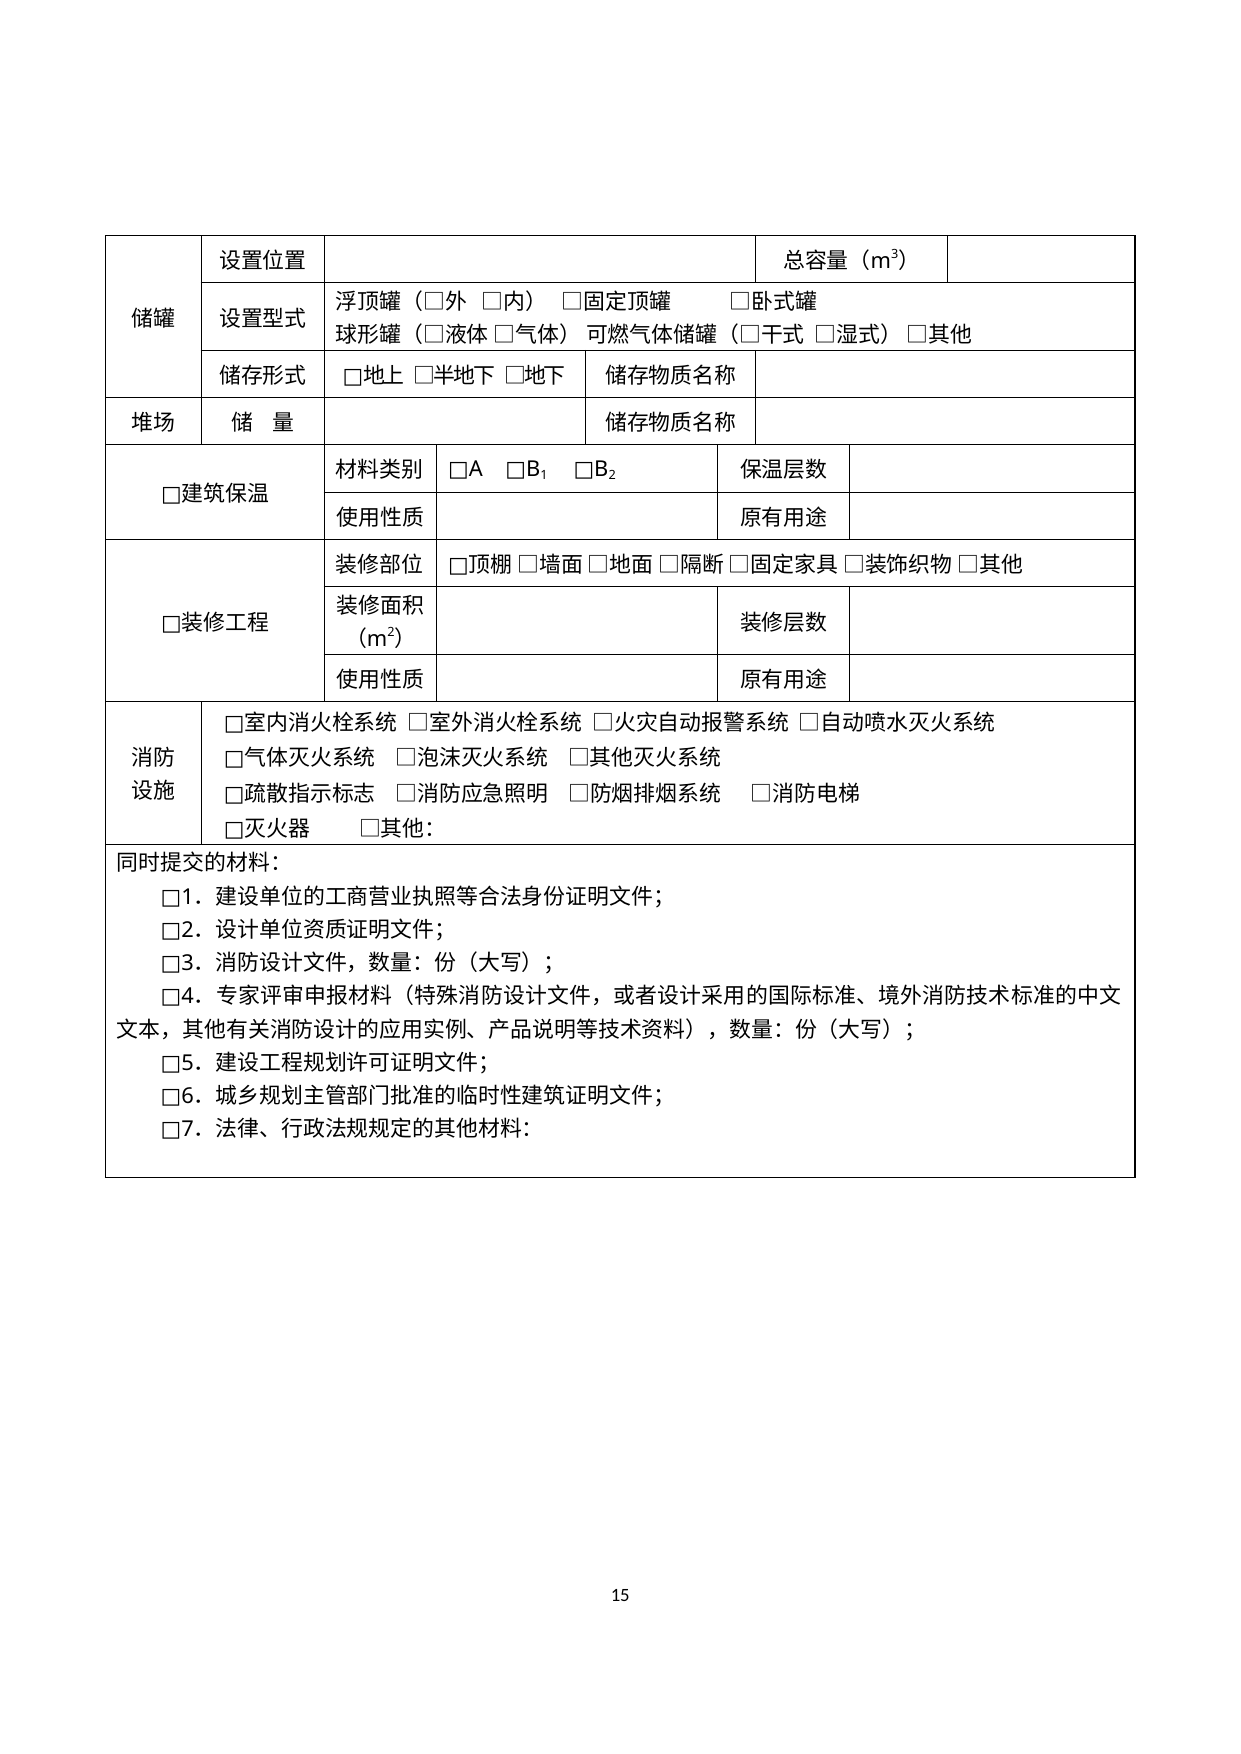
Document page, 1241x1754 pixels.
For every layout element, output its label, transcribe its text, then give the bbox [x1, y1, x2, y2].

table_cell 储罐 [106, 236, 201, 397]
table_cell [437, 587, 717, 654]
table_cell [850, 493, 1134, 539]
table_cell [325, 236, 755, 282]
table_cell [850, 445, 1134, 492]
table_cell [437, 493, 717, 539]
table_cell [437, 655, 717, 701]
table_cell 使用性质 [325, 655, 436, 701]
table_cell 原有用途 [718, 493, 849, 539]
table_cell 消防 设施 [106, 702, 201, 844]
table_cell 同时提交的材料： □1．建设单位的工商营业执照等合法身份证明文件； □2．设计单位资质证明文件； □3．消防设计文件，数量：份（大写）； □4．专家评审申报材料（特殊消防设计文件，或者设计采用的国际标准、境外消防技术标准的中文文本，其他有关消防设计的应用实例、产品说明等技术资料），数量：份（大写）； □5．建设工程规划许可证明文件； □6．城乡规划主管部门批准的临时性建筑证明文件； □7．法律、行政法规规定的其他材料： [106, 845, 1134, 1177]
table_cell □室内消火栓系统 □室外消火栓系统 □火灾自动报警系统 □自动喷水灭火系统 □气体灭火系统 □泡沫灭火系统 □其他灭火系统 □疏散指示标志 □消防应急照明 □防烟排烟系统 □消防电梯 □灭火器 □其他： [202, 702, 1134, 844]
table_cell 原有用途 [718, 655, 849, 701]
table_cell □装修工程 [106, 540, 324, 701]
table_cell [850, 587, 1134, 654]
table_cell [325, 398, 585, 444]
table_cell 储 量 [202, 398, 324, 444]
table_cell 使用性质 [325, 493, 436, 539]
table_cell [948, 236, 1134, 282]
table_cell 装修部位 [325, 540, 436, 586]
table_cell 装修面积（m2） [325, 587, 436, 654]
table_cell □建筑保温 [106, 445, 324, 539]
table_cell □A □B1 □B2 [437, 445, 717, 492]
table_cell [850, 655, 1134, 701]
table_cell 材料类别 [325, 445, 436, 492]
table_cell □地上 □半地下 □地下 [325, 351, 585, 397]
table_cell 设置位置 [202, 236, 324, 282]
table_cell 设置型式 [202, 283, 324, 350]
table_cell 总容量（m3） [756, 236, 947, 282]
table_cell [756, 398, 1134, 444]
table_cell 储存物质名称 [586, 351, 755, 397]
table_cell [756, 351, 1134, 397]
table_cell 储存形式 [202, 351, 324, 397]
table_cell 储存物质名称 [586, 398, 755, 444]
table_cell 装修层数 [718, 587, 849, 654]
table_cell 堆场 [106, 398, 201, 444]
table_cell 浮顶罐（□外 □内） □固定顶罐 □卧式罐 球形罐（□液体 □气体） 可燃气体储罐（□干式 □湿式） □其他 [325, 283, 1134, 350]
table_cell □顶棚 □墙面 □地面 □隔断 □固定家具 □装饰织物 □其他 [437, 540, 1134, 586]
table_cell 保温层数 [718, 445, 849, 492]
